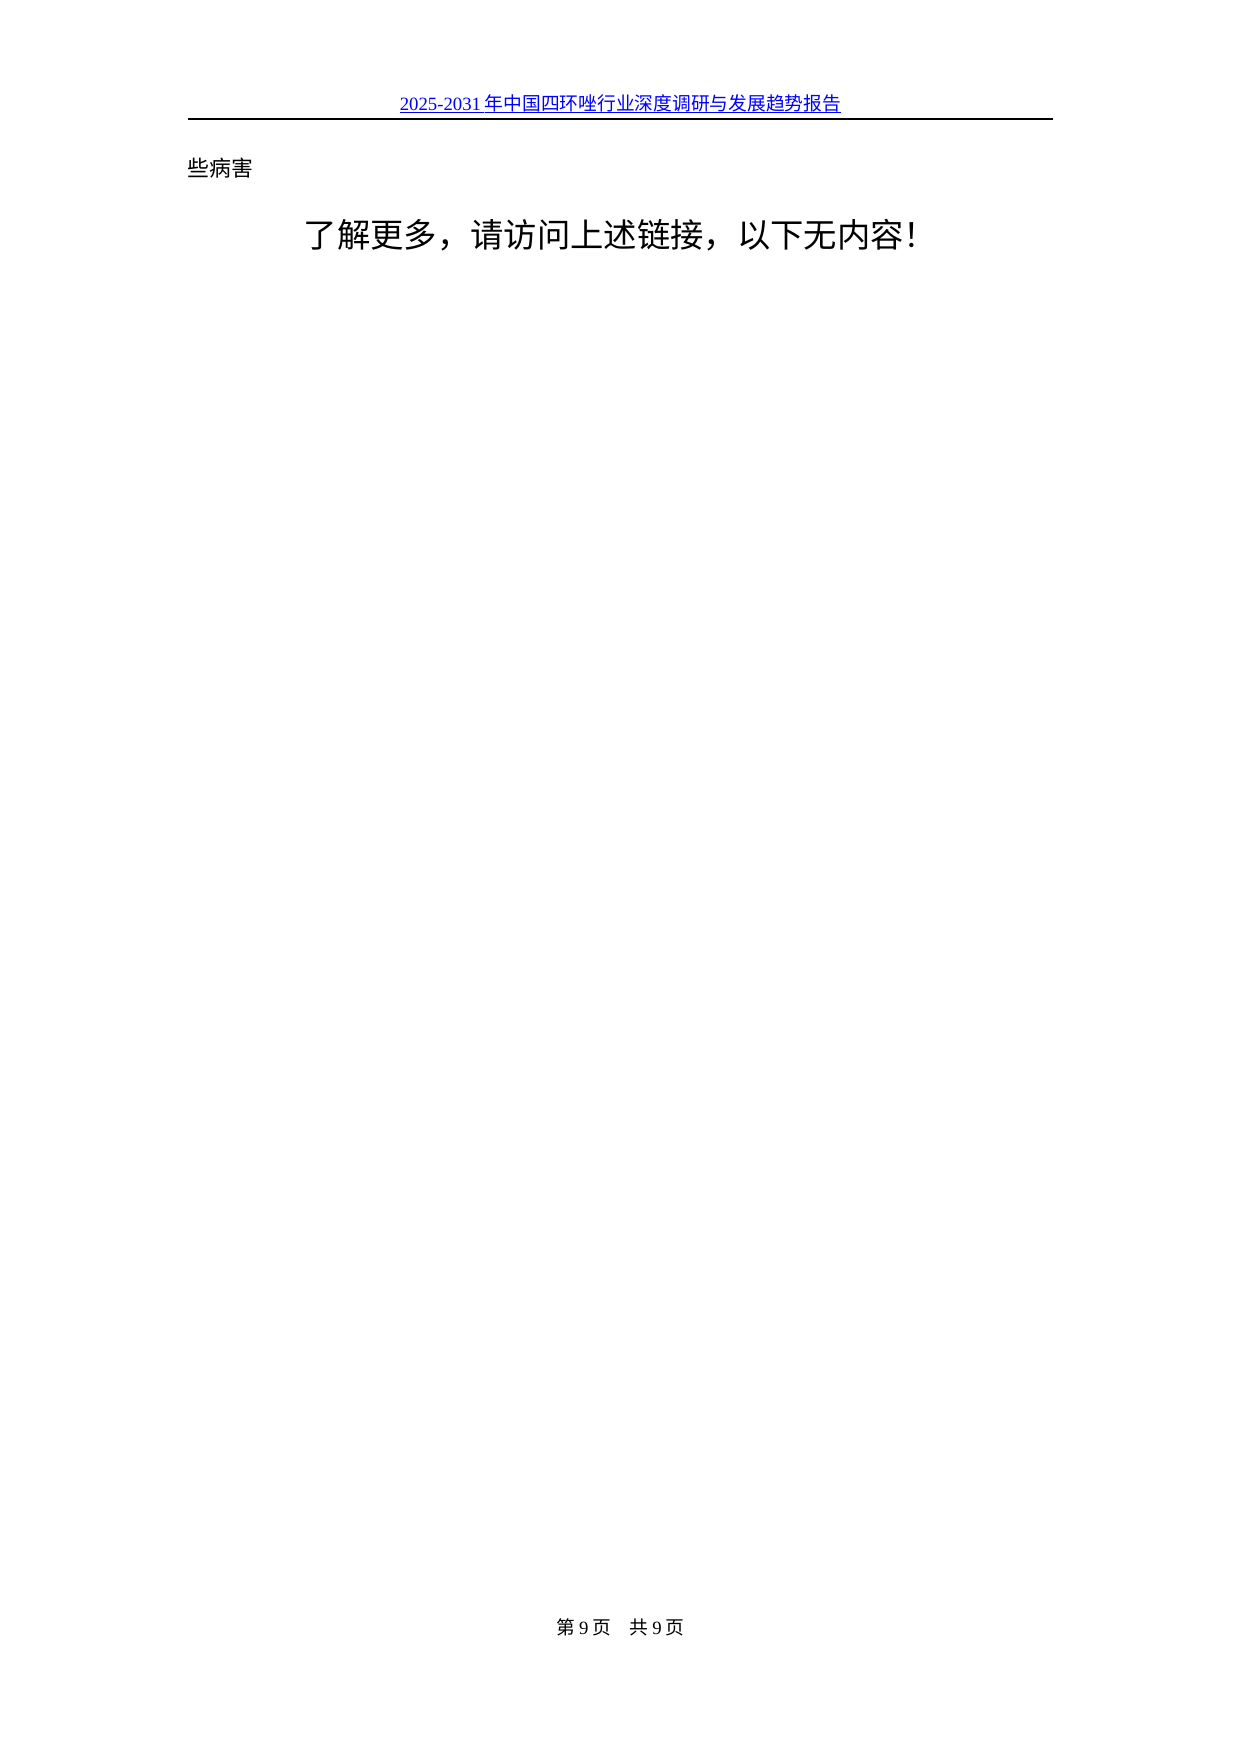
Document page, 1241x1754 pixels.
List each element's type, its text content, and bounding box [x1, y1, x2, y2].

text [187, 150, 1053, 183]
title 了解更多，请访问上述链接，以下无内容！ [187, 200, 1053, 265]
